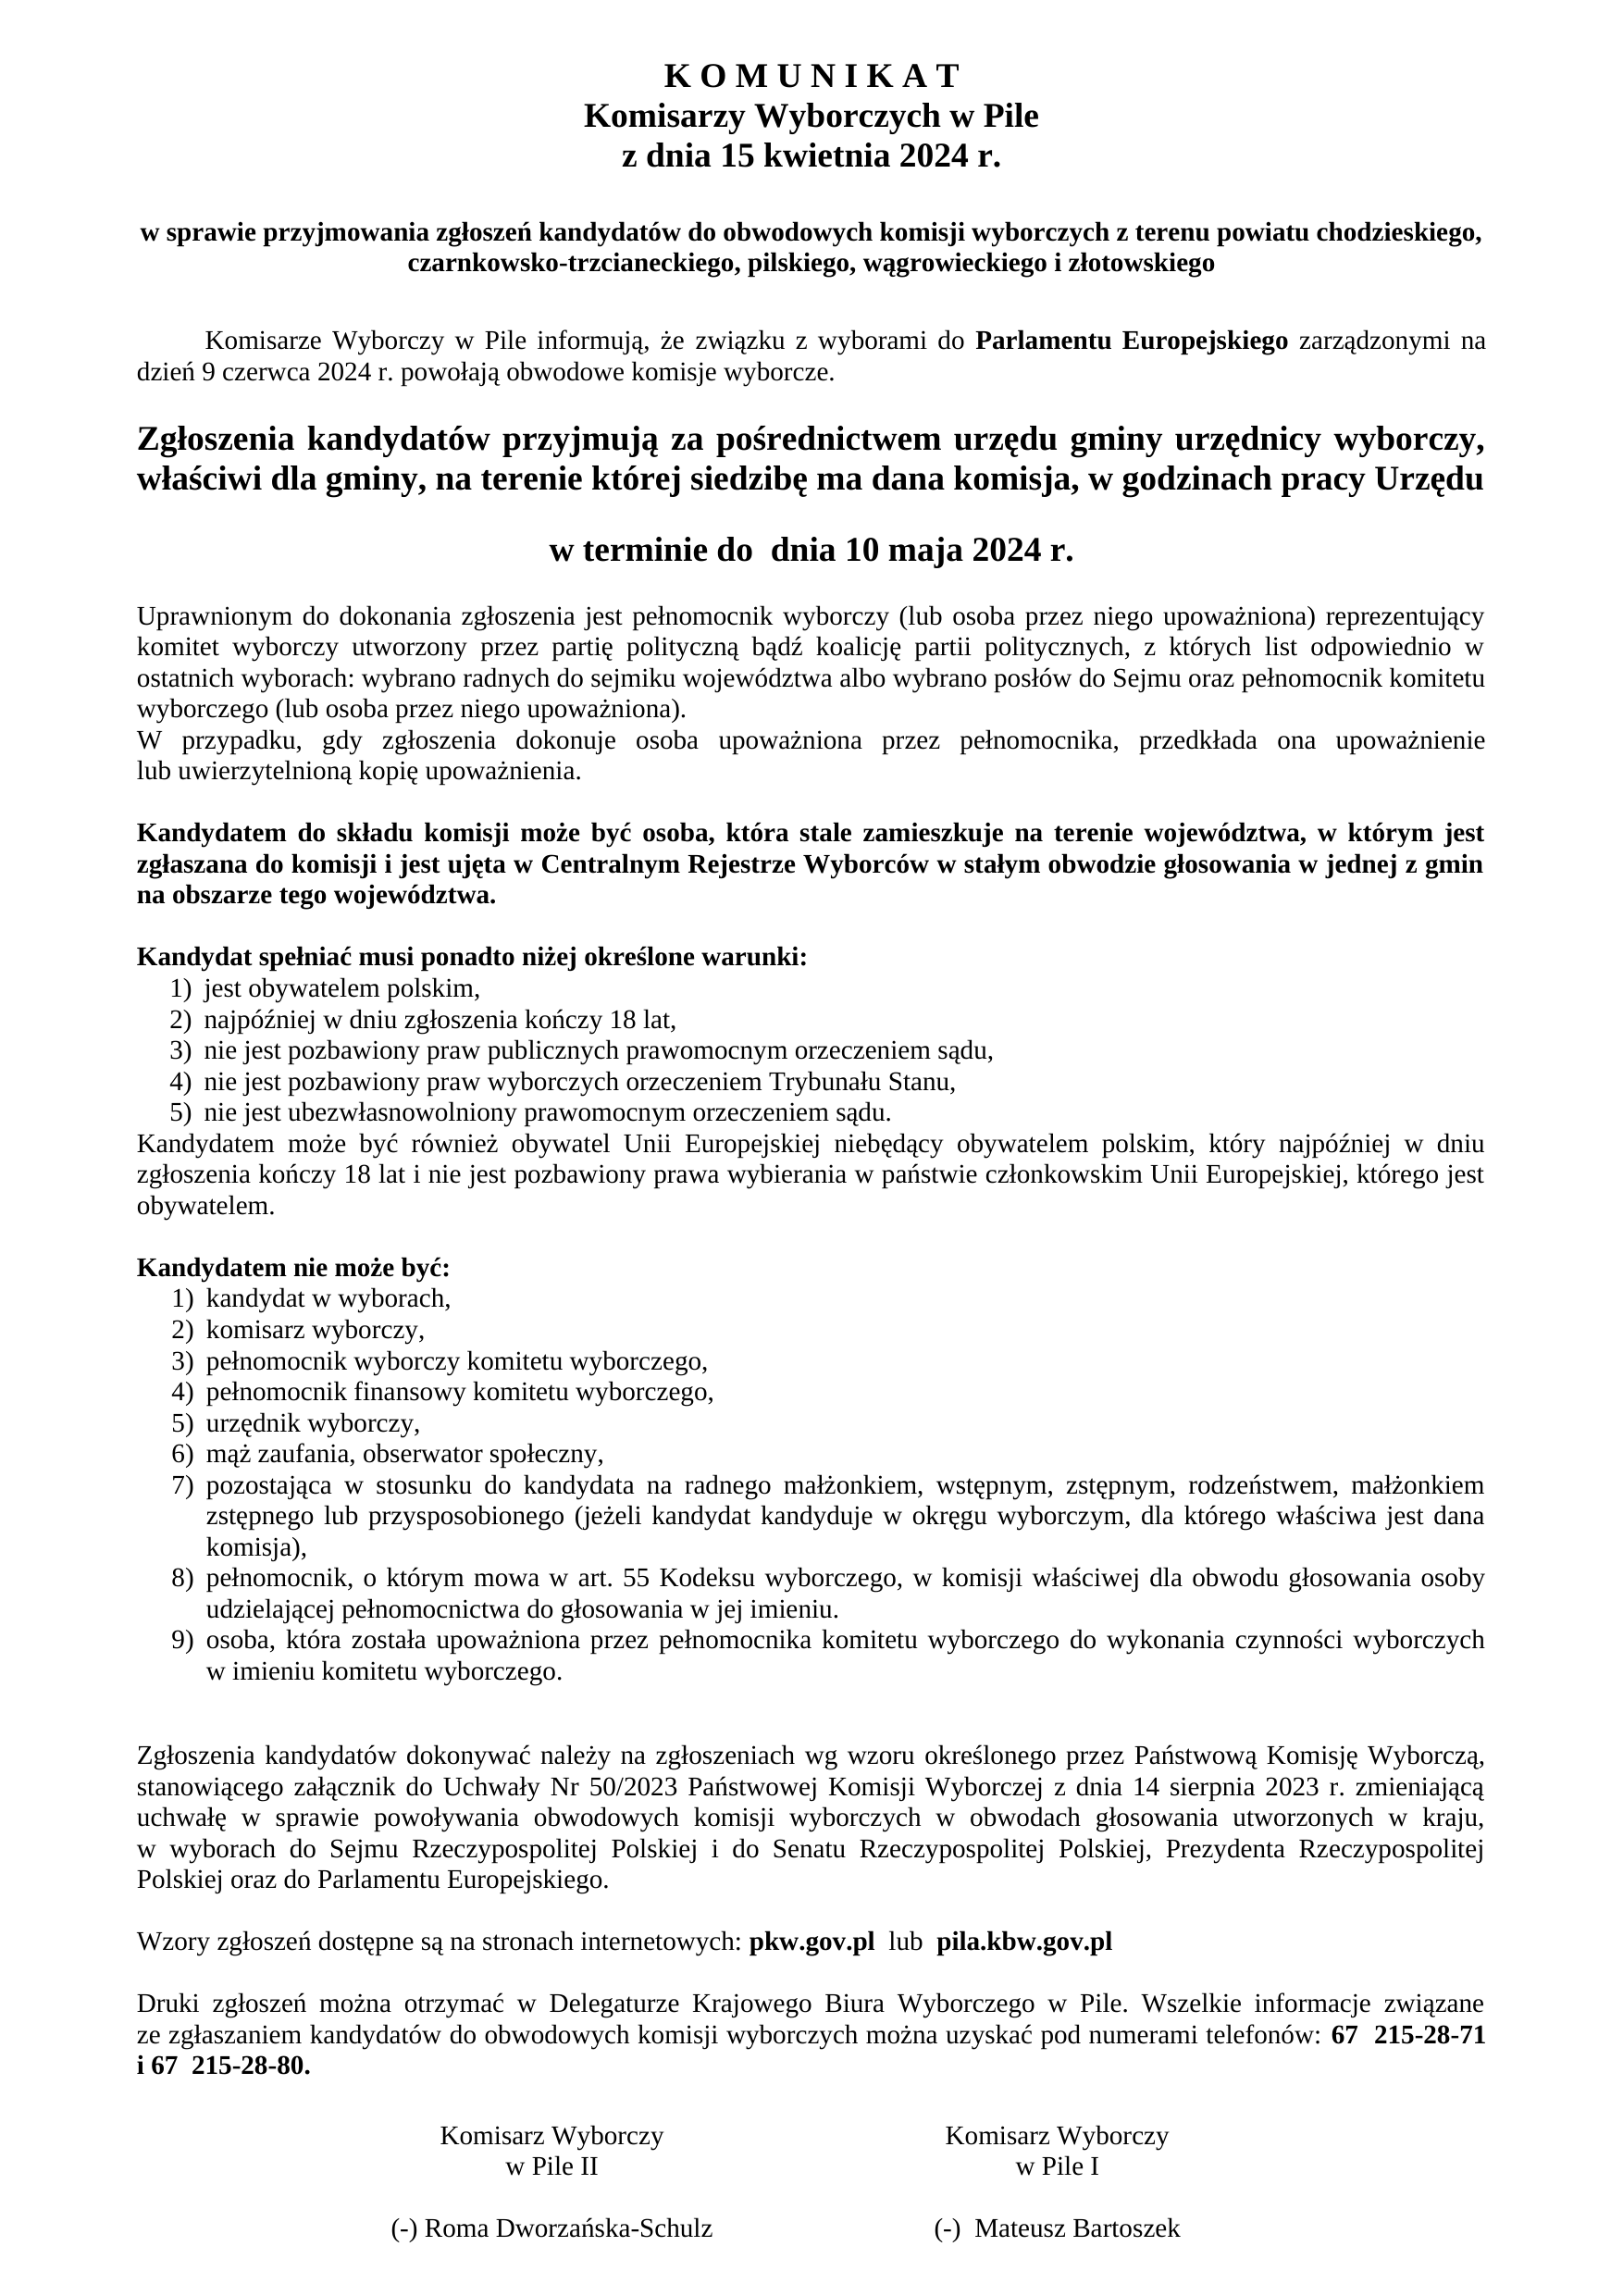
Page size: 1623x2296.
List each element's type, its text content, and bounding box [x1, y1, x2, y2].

title Komisarzy Wyborczych w Pile [137, 94, 1486, 134]
table_header Komisarz Wyborczy w Pile I (-) Mateusz Bartoszek [798, 2119, 1317, 2243]
list mąż zaufania, obserwator społeczny, [171, 1437, 1486, 1469]
list kandydat w wyborach, [171, 1283, 1486, 1313]
list osoba, która została upoważniona przez pełnomocnika komitetu wyborczego do wykonania czynności wyborczych w imieniu komitetu wyborczego. [171, 1623, 1486, 1686]
table_header Komisarz Wyborczy w Pile II (-) Roma Dworzańska-Schulz [306, 2119, 798, 2243]
text w sprawie przyjmowania zgłoszeń kandydatów do obwodowych komisji wyborczych z terenu powiatu chodzieskiego, czarnkowsko-trzcianeckiego, pilskiego, wągrowieckiego i złotowskiego [137, 216, 1486, 278]
list komisarz wyborczy, [171, 1313, 1486, 1345]
text Zgłoszenia kandydatów przyjmują za pośrednictwem urzędu gminy urzędnicy wyborczy, właściwi dla gminy, na terenie której siedzibę ma dana komisja, w godzinach pracy Urzędu [137, 417, 1486, 497]
list pozostająca w stosunku do kandydata na radnego małżonkiem, wstępnym, zstępnym, rodzeństwem, małżonkiem zstępnego lub przysposobionego (jeżeli kandydat kandyduje w okręgu wyborczym, dla którego właściwa jest dana komisja), [171, 1469, 1486, 1561]
text Zgłoszenia kandydatów dokonywać należy na zgłoszeniach wg wzoru określonego przez Państwową Komisję Wyborczą, stanowiącego załącznik do Uchwały Nr 50/2023 Państwowej Komisji Wyborczej z dnia 14 sierpnia 2023 r. zmieniającą uchwałę w sprawie powoływania obwodowych komisji wyborczych w obwodach głosowania utworzonych w kraju, w wyborach do Sejmu Rzeczypospolitej Polskiej i do Senatu Rzeczypospolitej Polskiej, Prezydenta Rzeczypospolitej Polskiej oraz do Parlamentu Europejskiego. [137, 1739, 1486, 1894]
list najpóźniej w dniu zgłoszenia kończy 18 lat, [169, 1003, 1486, 1034]
text w terminie do dnia 10 maja 2024 r. [137, 528, 1486, 568]
list nie jest ubezwłasnowolniony prawomocnym orzeczeniem sądu. [169, 1096, 1486, 1127]
text Kandydatem nie może być: [137, 1251, 1486, 1283]
text Wzory zgłoszeń dostępne są na stronach internetowych: pkw.gov.pl lub pila.kbw.gov.pl [137, 1925, 1486, 1956]
text Kandydatem może być również obywatel Unii Europejskiej niebędący obywatelem polskim, który najpóźniej w dniu zgłoszenia kończy 18 lat i nie jest pozbawiony prawa wybierania w państwie członkowskim Unii Europejskiej, którego jest obywatelem. [137, 1127, 1486, 1220]
title K O M U N I K A T [137, 55, 1486, 94]
list nie jest pozbawiony praw wyborczych orzeczeniem Trybunału Stanu, [169, 1065, 1486, 1096]
text Druki zgłoszeń można otrzymać w Delegaturze Krajowego Biura Wyborczego w Pile. Wszelkie informacje związane ze zgłaszaniem kandydatów do obwodowych komisji wyborczych można uzyskać pod numerami telefonów: 67 215-28-71 i 67 215-28-80. [137, 1987, 1486, 2080]
list urzędnik wyborczy, [171, 1407, 1486, 1437]
list pełnomocnik wyborczy komitetu wyborczego, [171, 1345, 1486, 1375]
text Kandydatem do składu komisji może być osoba, która stale zamieszkuje na terenie województwa, w którym jest zgłaszana do komisji i jest ujęta w Centralnym Rejestrze Wyborców w stałym obwodzie głosowania w jednej z gmin na obszarze tego województwa. [137, 816, 1486, 910]
list pełnomocnik, o którym mowa w art. 55 Kodeksu wyborczego, w komisji właściwej dla obwodu głosowania osoby udzielającej pełnomocnictwa do głosowania w jej imieniu. [171, 1561, 1486, 1623]
list jest obywatelem polskim, [169, 972, 1486, 1003]
list nie jest pozbawiony praw publicznych prawomocnym orzeczeniem sądu, [169, 1034, 1486, 1065]
text W przypadku, gdy zgłoszenia dokonuje osoba upoważniona przez pełnomocnika, przedkłada ona upoważnienie lub uwierzytelnioną kopię upoważnienia. [137, 724, 1486, 786]
text Kandydat spełniać musi ponadto niżej określone warunki: [137, 941, 1486, 972]
text z dnia 15 kwietnia 2024 r. [137, 134, 1486, 174]
list pełnomocnik finansowy komitetu wyborczego, [171, 1375, 1486, 1407]
text Uprawnionym do dokonania zgłoszenia jest pełnomocnik wyborczy (lub osoba przez niego upoważniona) reprezentujący komitet wyborczy utworzony przez partię polityczną bądź koalicję partii politycznych, z których list odpowiednio w ostatnich wyborach: wybrano radnych do sejmiku województwa albo wybrano posłów do Sejmu oraz pełnomocnik komitetu wyborczego (lub osoba przez niego upoważniona). [137, 600, 1486, 724]
text Komisarze Wyborczy w Pile informują, że związku z wyborami do Parlamentu Europejskiego zarządzonymi na dzień 9 czerwca 2024 r. powołają obwodowe komisje wyborcze. [137, 325, 1486, 387]
